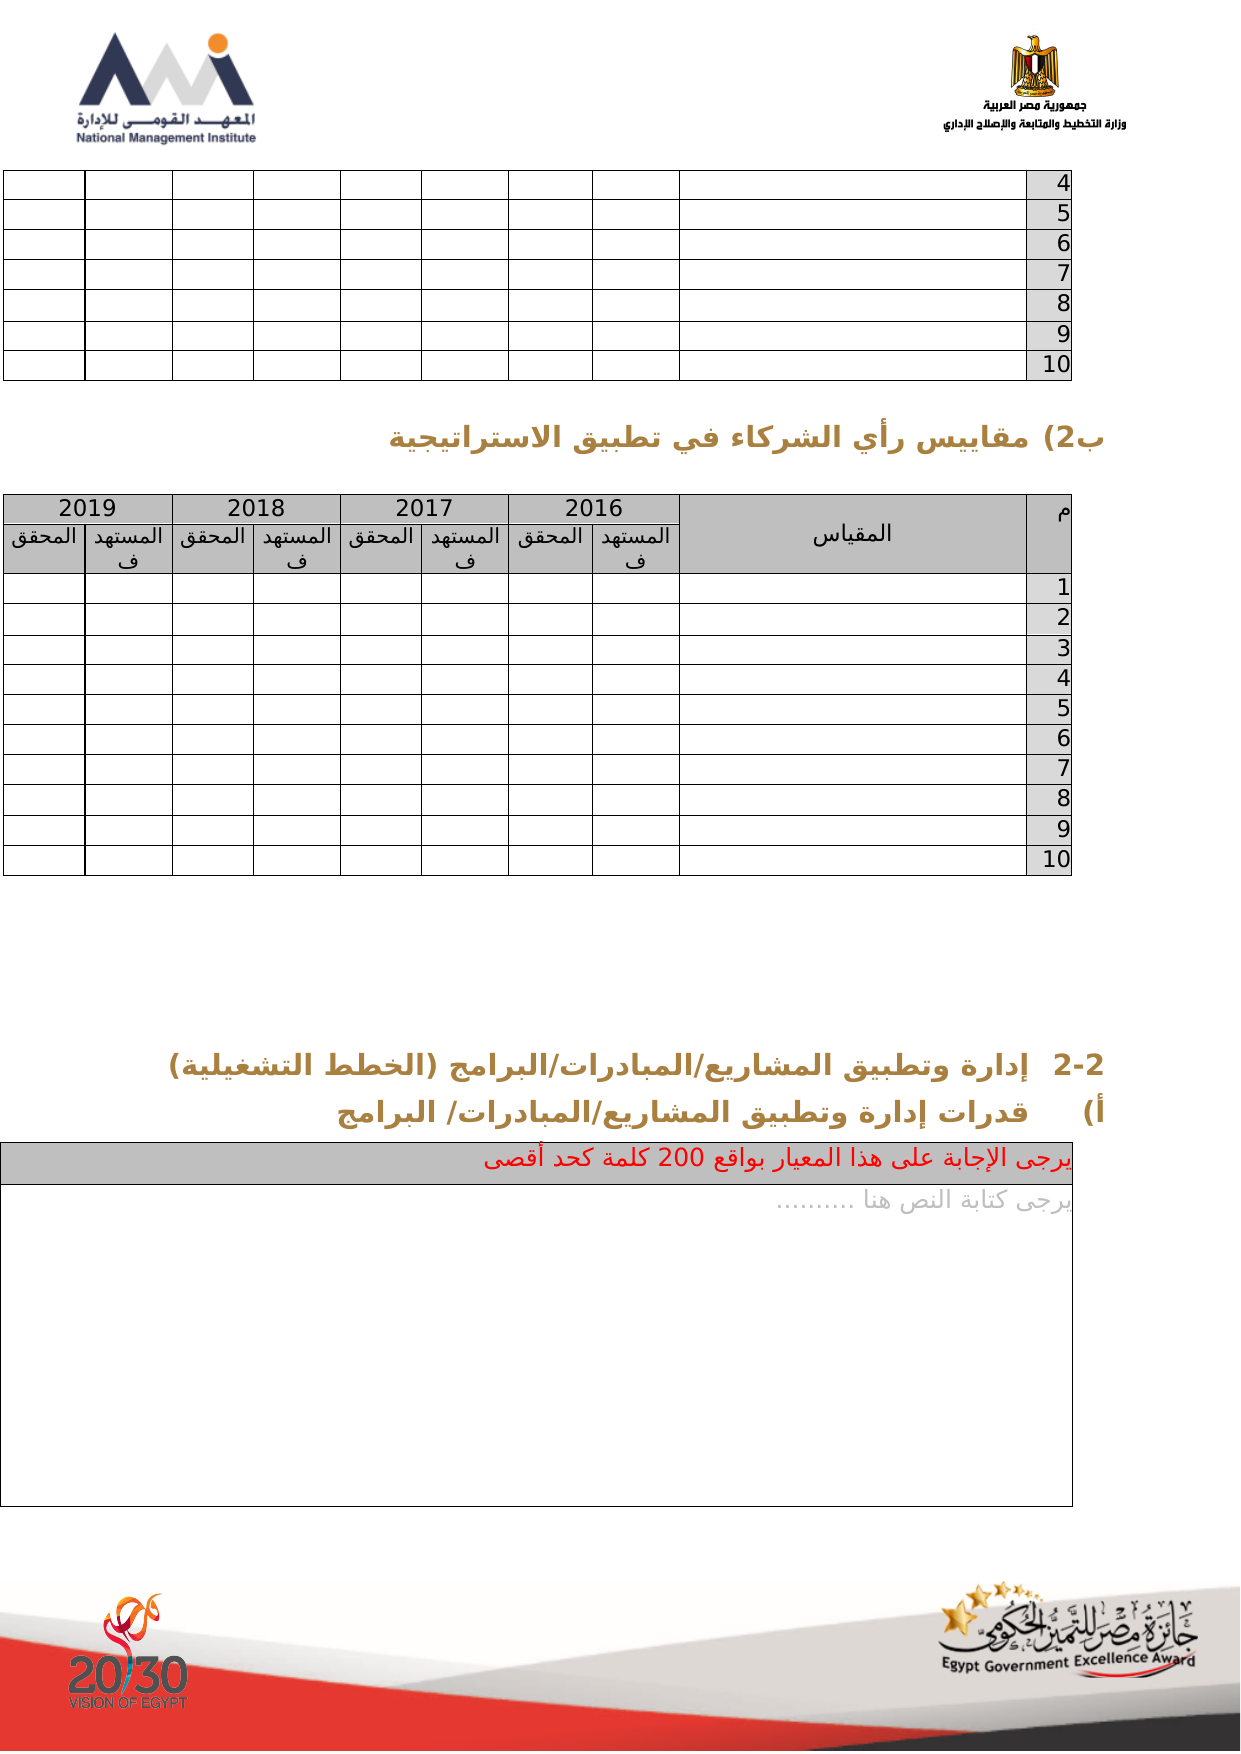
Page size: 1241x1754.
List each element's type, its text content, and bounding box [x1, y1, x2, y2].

table_cell [593, 725, 679, 754]
table_cell [422, 351, 508, 380]
table_cell [680, 290, 1026, 321]
table_cell [422, 695, 508, 724]
table_cell [173, 260, 253, 289]
title ب2) مقاييس رأي الشركاء في تطبيق الاستراتيجية [60, 421, 1105, 454]
table_cell [680, 200, 1026, 229]
table_cell [680, 846, 1026, 875]
table_cell 10 [1027, 351, 1071, 380]
table_cell [86, 846, 172, 875]
table_cell 6 [1027, 230, 1071, 259]
table_cell 7 [1027, 755, 1071, 784]
table_cell [509, 322, 592, 350]
table_cell [422, 816, 508, 845]
table_cell [86, 351, 172, 380]
table_cell 5 [1027, 695, 1071, 724]
table_cell [173, 695, 253, 724]
table_cell [173, 636, 253, 664]
table_cell المستهدف [86, 525, 172, 573]
table_cell 6 [1027, 725, 1071, 754]
table_cell [680, 725, 1026, 754]
table_cell [173, 171, 253, 199]
table_cell [86, 695, 172, 724]
table_cell [509, 725, 592, 754]
table_cell [509, 636, 592, 664]
table_cell [341, 785, 421, 815]
table_cell [422, 230, 508, 259]
table_header 2018 [173, 495, 340, 523]
table_header 2019 [4, 495, 172, 523]
table_cell [593, 260, 679, 289]
table_cell 8 [1027, 290, 1071, 321]
table_cell [593, 171, 679, 199]
table_cell المحقق [509, 525, 592, 573]
table_cell [4, 695, 84, 724]
table_cell [254, 230, 340, 259]
table_cell [509, 290, 592, 321]
table_cell [509, 574, 592, 603]
table_cell [509, 260, 592, 289]
table_cell [422, 846, 508, 875]
table_cell [341, 846, 421, 875]
table_cell [680, 785, 1026, 815]
table_cell [593, 665, 679, 694]
table_cell [593, 351, 679, 380]
table_cell [86, 665, 172, 694]
table_cell [86, 322, 172, 350]
table_cell [4, 636, 84, 664]
table_cell [4, 351, 84, 380]
table_cell [509, 816, 592, 845]
table_header 2017 [341, 495, 508, 523]
table_cell [422, 200, 508, 229]
table_cell [254, 785, 340, 815]
picture [0, 1581, 1241, 1751]
table_cell [593, 846, 679, 875]
title أ‌) قدرات إدارة وتطبيق المشاريع/المبادرات/ البرامج [60, 1095, 1105, 1129]
table_cell [254, 574, 340, 603]
table_cell 7 [1027, 260, 1071, 289]
table_cell [680, 604, 1026, 634]
table_cell [173, 665, 253, 694]
table_cell [509, 695, 592, 724]
table_cell [593, 785, 679, 815]
table_cell [4, 755, 84, 784]
table_cell [509, 230, 592, 259]
table_cell [422, 574, 508, 603]
table_cell [593, 574, 679, 603]
table_cell [422, 785, 508, 815]
table_cell [173, 290, 253, 321]
table_cell 4 [1027, 171, 1071, 199]
table_cell [422, 290, 508, 321]
table_cell [86, 785, 172, 815]
table_cell [680, 636, 1026, 664]
table_cell [341, 230, 421, 259]
table_cell [509, 785, 592, 815]
table_cell [509, 171, 592, 199]
table_cell [680, 171, 1026, 199]
table_cell 5 [1027, 200, 1071, 229]
table_cell 9 [1027, 322, 1071, 350]
table_cell [254, 755, 340, 784]
table_cell [4, 322, 84, 350]
table_cell [422, 171, 508, 199]
table_header م [1027, 495, 1071, 573]
table_cell [173, 755, 253, 784]
picture [936, 27, 1131, 137]
table_cell [4, 171, 84, 199]
table_cell [173, 785, 253, 815]
table_cell [593, 230, 679, 259]
table_cell [422, 636, 508, 664]
table_cell يرجى كتابة النص هنا .......... [1, 1185, 1072, 1506]
table_cell [341, 604, 421, 634]
table_cell [4, 260, 84, 289]
table_cell [173, 200, 253, 229]
table_cell [86, 604, 172, 634]
table_cell [680, 260, 1026, 289]
table_cell [254, 636, 340, 664]
table_cell [4, 816, 84, 845]
table_cell [593, 695, 679, 724]
table_cell [593, 322, 679, 350]
table_cell [173, 322, 253, 350]
table_cell 2 [1027, 604, 1071, 634]
table_cell [341, 322, 421, 350]
table_cell [86, 725, 172, 754]
table_cell [86, 574, 172, 603]
table_cell [86, 230, 172, 259]
table_cell [341, 725, 421, 754]
table_cell [509, 755, 592, 784]
table_cell المحقق [4, 525, 84, 573]
table_cell 4 [1027, 665, 1071, 694]
table_cell [86, 260, 172, 289]
table_cell [422, 604, 508, 634]
table_cell المحقق [173, 525, 253, 573]
table_cell [341, 574, 421, 603]
table_cell المستهدف [422, 525, 508, 573]
table_cell [509, 604, 592, 634]
table_cell [4, 230, 84, 259]
table_cell [86, 200, 172, 229]
table_cell [680, 816, 1026, 845]
table_cell [173, 351, 253, 380]
table_cell [680, 322, 1026, 350]
table_cell [254, 171, 340, 199]
table_cell [593, 755, 679, 784]
table_cell [341, 755, 421, 784]
table_cell [422, 322, 508, 350]
table_cell [4, 200, 84, 229]
table_cell [86, 755, 172, 784]
table_cell [173, 604, 253, 634]
table_cell [341, 665, 421, 694]
table_cell [341, 351, 421, 380]
table_cell [4, 604, 84, 634]
table_cell [254, 322, 340, 350]
table_cell [341, 200, 421, 229]
table_cell المحقق [341, 525, 421, 573]
table_cell [254, 260, 340, 289]
table_cell [4, 785, 84, 815]
table_cell [680, 695, 1026, 724]
table_cell [254, 695, 340, 724]
table_cell [509, 351, 592, 380]
table_cell [341, 695, 421, 724]
table_cell [4, 665, 84, 694]
table_cell [173, 230, 253, 259]
table_cell [254, 604, 340, 634]
table_cell [680, 755, 1026, 784]
table_cell [173, 725, 253, 754]
table_cell [254, 290, 340, 321]
table_cell [593, 200, 679, 229]
table_cell [86, 290, 172, 321]
table_cell 8 [1027, 785, 1071, 815]
table_cell [422, 665, 508, 694]
table_cell [254, 725, 340, 754]
table_cell [86, 171, 172, 199]
table_cell [254, 200, 340, 229]
picture [73, 30, 261, 149]
table_cell [341, 260, 421, 289]
table_header يرجى الإجابة على هذا المعيار بواقع 200 كلمة كحد أقصى [1, 1143, 1072, 1184]
table_cell المستهدف [593, 525, 679, 573]
title 2-2 إدارة وتطبيق المشاريع/المبادرات/البرامج (الخطط التشغيلية) [60, 1049, 1105, 1083]
table_cell [680, 351, 1026, 380]
table_cell [422, 725, 508, 754]
table_cell [4, 725, 84, 754]
table_cell [422, 755, 508, 784]
table_cell [341, 816, 421, 845]
table_cell [173, 846, 253, 875]
table_cell 1 [1027, 574, 1071, 603]
table_cell [593, 636, 679, 664]
table_cell [86, 636, 172, 664]
table_cell [680, 230, 1026, 259]
table_cell المستهدف [254, 525, 340, 573]
table_cell [4, 574, 84, 603]
table_cell [173, 574, 253, 603]
table_cell [341, 636, 421, 664]
table_cell [509, 200, 592, 229]
table_cell [422, 260, 508, 289]
table_cell [509, 846, 592, 875]
table_cell [680, 574, 1026, 603]
table_cell [680, 665, 1026, 694]
table_cell [341, 171, 421, 199]
table_cell [254, 351, 340, 380]
table_cell 9 [1027, 816, 1071, 845]
table_header المقياس [680, 495, 1026, 573]
table_cell [341, 290, 421, 321]
table_cell [254, 665, 340, 694]
table_cell 3 [1027, 636, 1071, 664]
table_cell [593, 604, 679, 634]
table_cell [593, 290, 679, 321]
table_cell [254, 846, 340, 875]
table_cell [593, 816, 679, 845]
table_cell [4, 846, 84, 875]
table_cell [173, 816, 253, 845]
table_cell [254, 816, 340, 845]
table_header 2016 [509, 495, 679, 523]
table_cell [4, 290, 84, 321]
table_cell [86, 816, 172, 845]
table_cell 10 [1027, 846, 1071, 875]
table_cell [509, 665, 592, 694]
